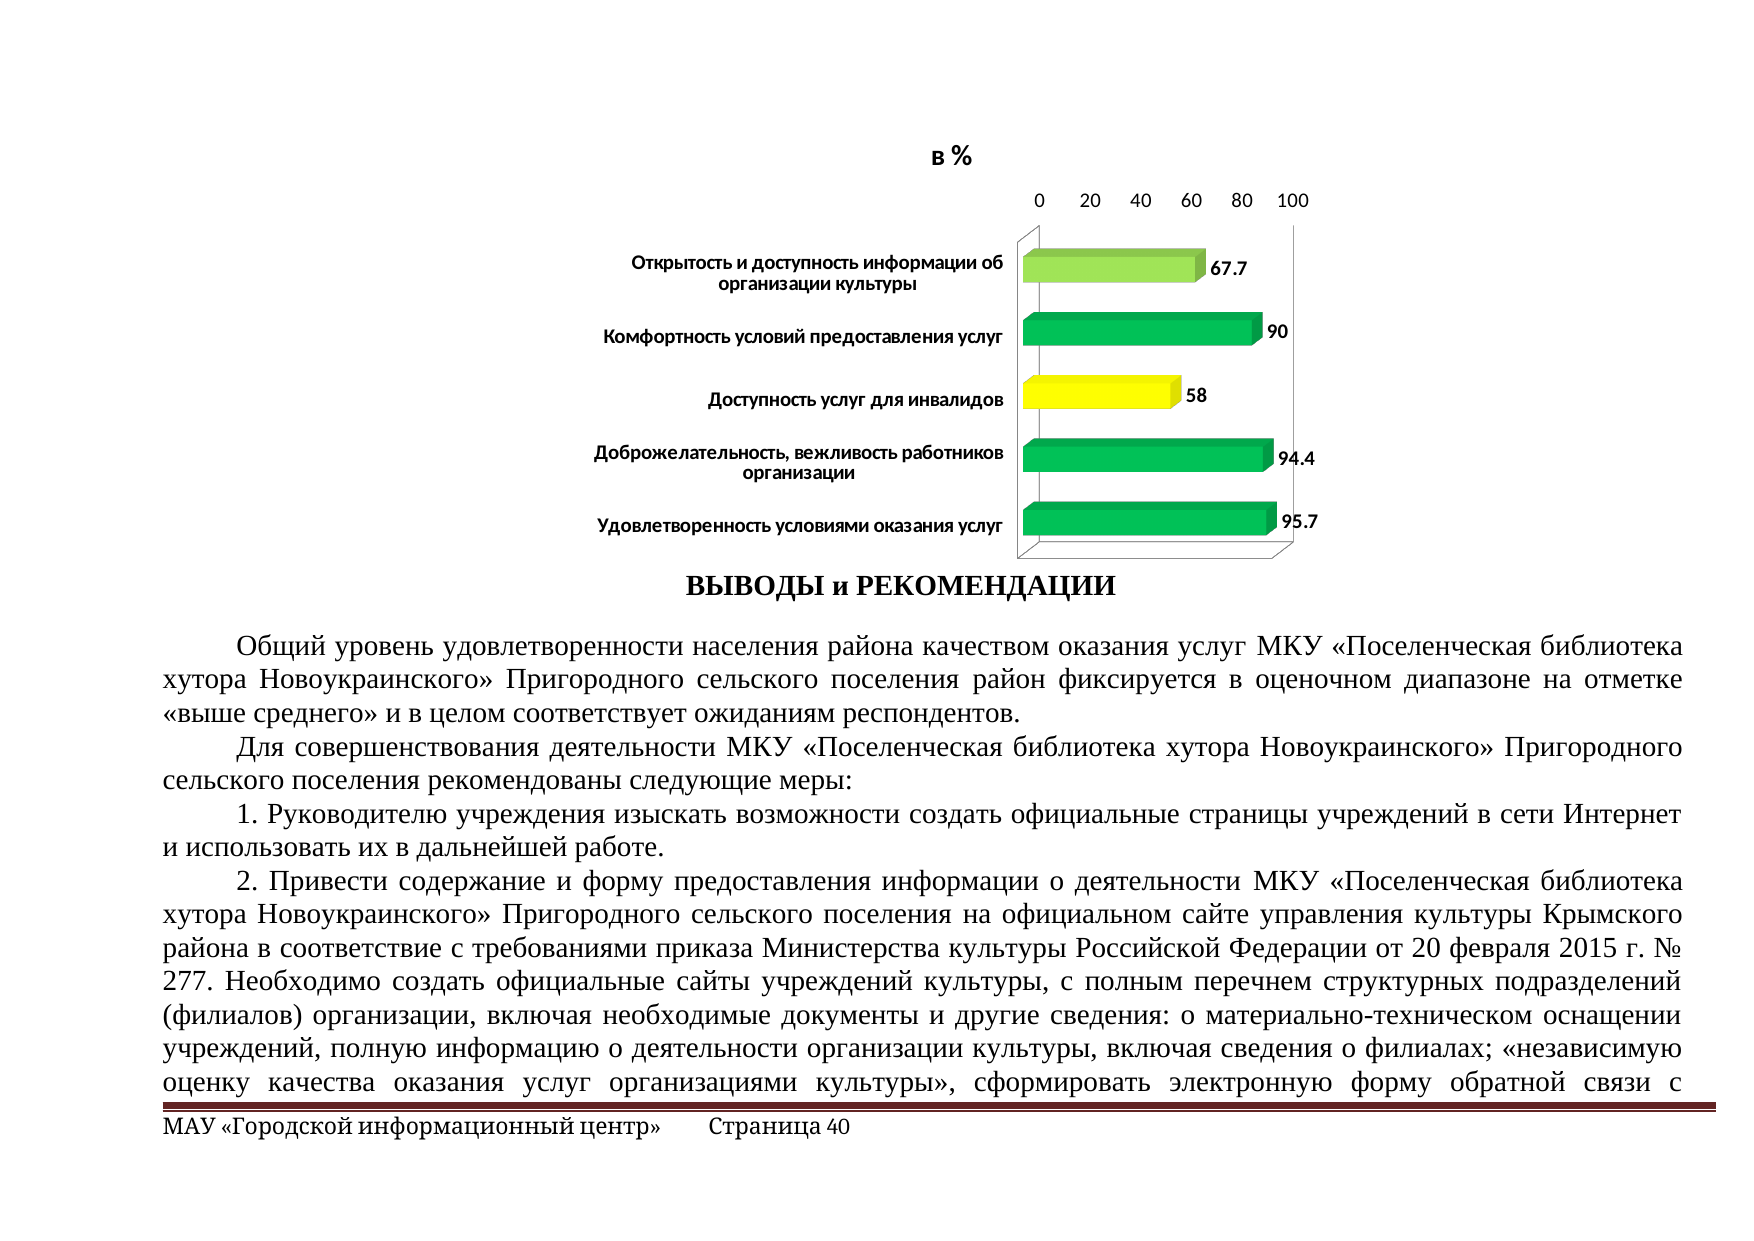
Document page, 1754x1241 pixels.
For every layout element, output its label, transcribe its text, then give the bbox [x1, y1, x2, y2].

text 1. Руководителю учреждения изыскать возможности создать официальные страницы учреждений в сети Интернет и использовать их в дальнейшей работе. [162, 796, 1683, 863]
text Для совершенствования деятельности МКУ «Поселенческая библиотека хутора Новоукраинского» Пригородного сельского поселения рекомендованы следующие меры: [162, 729, 1683, 796]
text Общий уровень удовлетворенности населения района качеством оказания услуг МКУ «Поселенческая библиотека хутора Новоукраинского» Пригородного сельского поселения район фиксируется в оценочном диапазоне на отметке «выше среднего» и в целом соответствует ожиданиям респондентов. [162, 628, 1683, 729]
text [162, 863, 1683, 1098]
text ВЫВОДЫ и РЕКОМЕНДАЦИИ [118, 568, 1683, 602]
